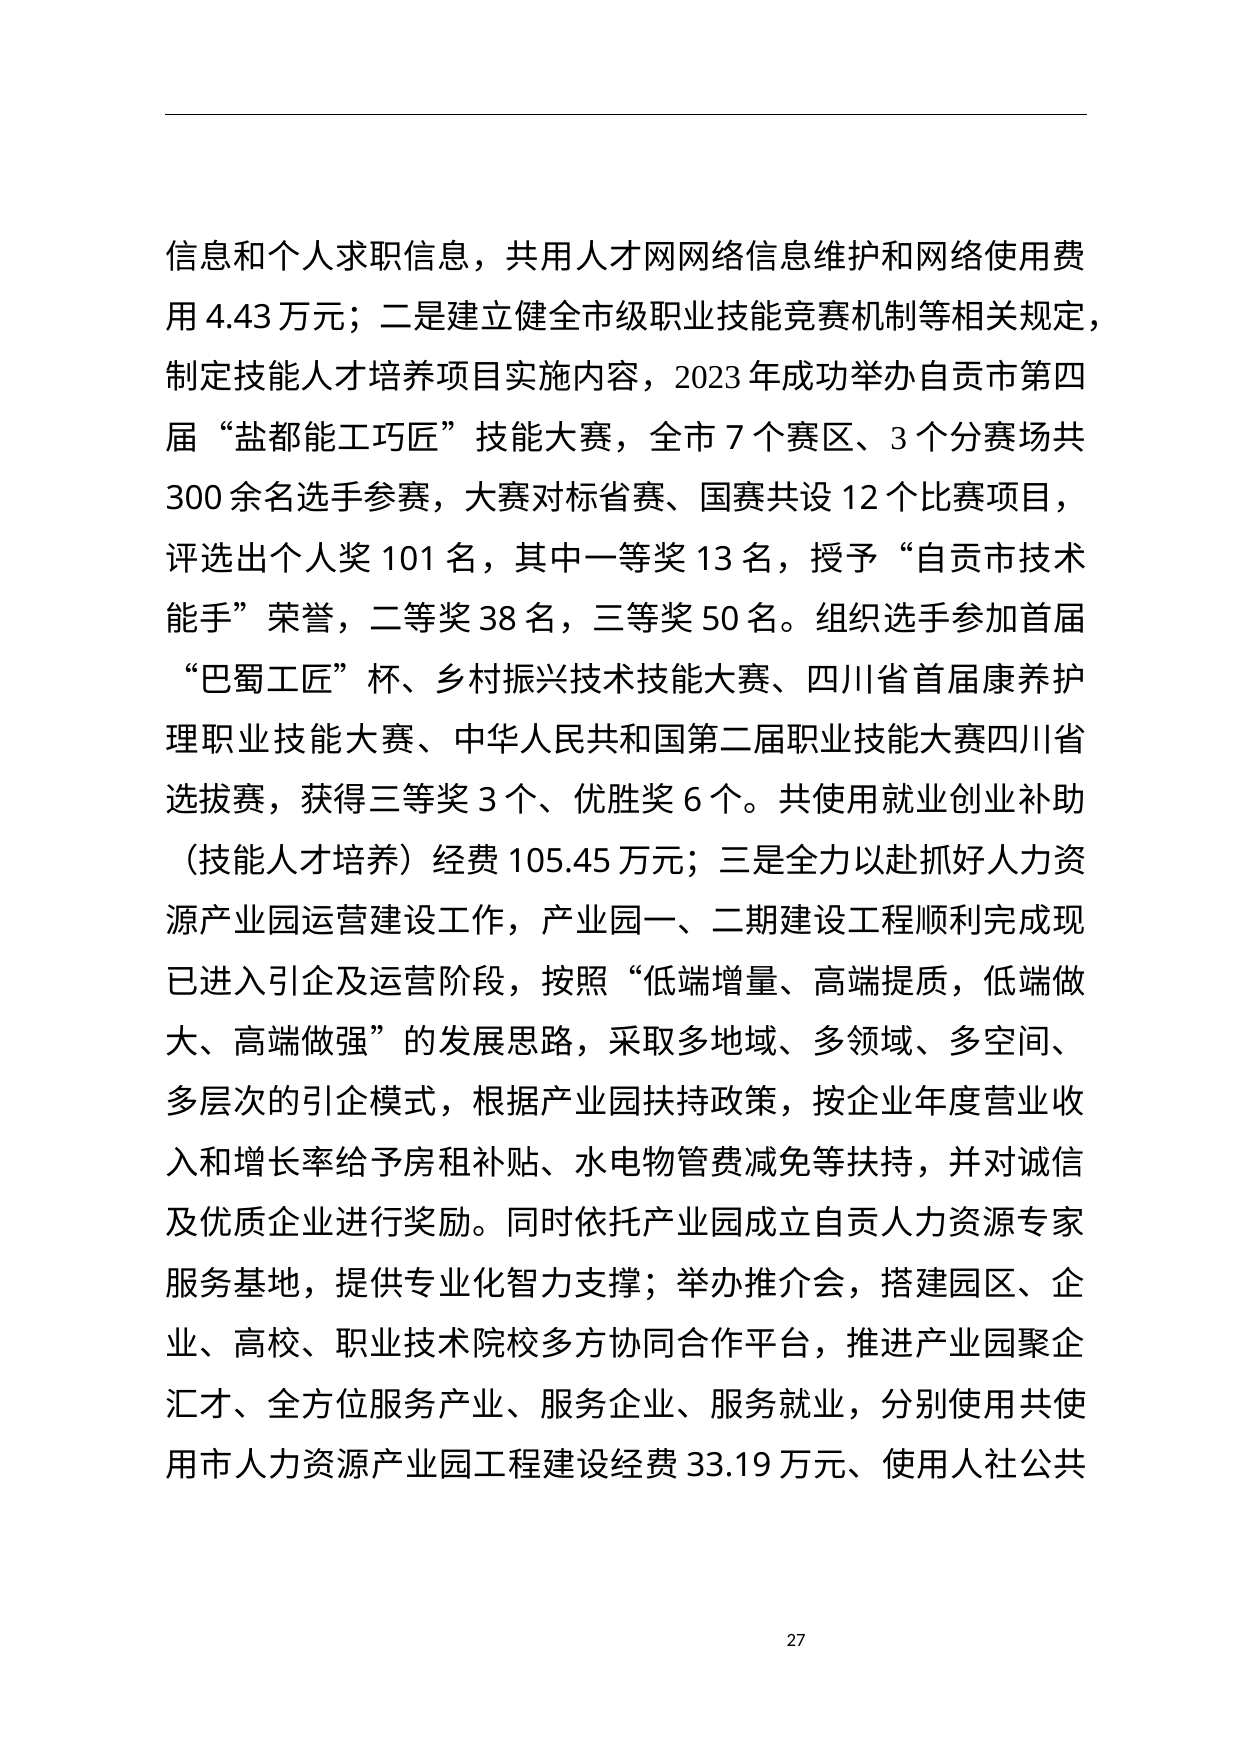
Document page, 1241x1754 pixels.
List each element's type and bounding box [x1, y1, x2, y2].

text [165, 220, 1087, 1488]
